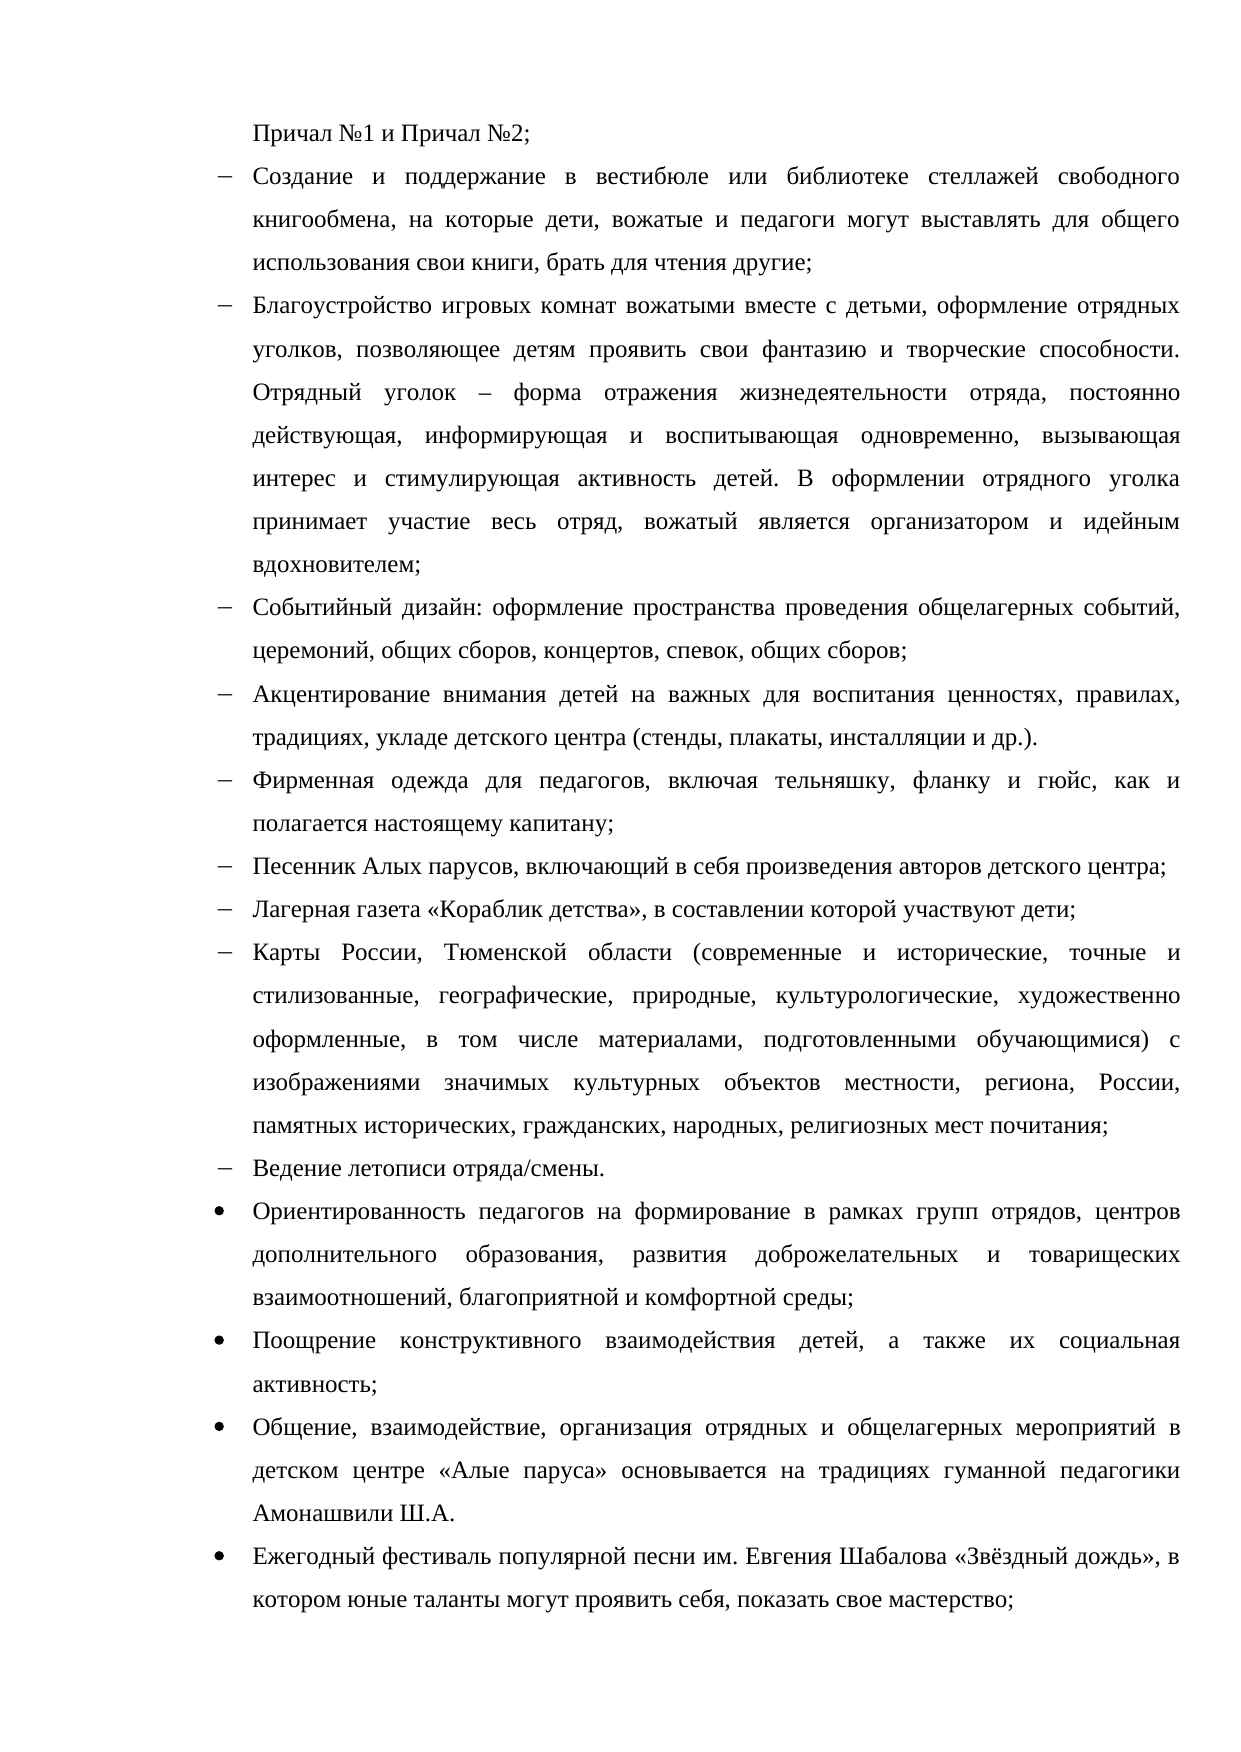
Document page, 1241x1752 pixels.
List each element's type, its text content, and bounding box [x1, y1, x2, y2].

list Ежегодный фестиваль популярной песни им. Евгения Шабалова «Звёздный дождь», в котором юные таланты могут проявить себя, показать свое мастерство; [215, 1541, 1181, 1613]
list Событийный дизайн: оформление пространства проведения общелагерных событий, церемоний, общих сборов, концертов, спевок, общих сборов; [215, 592, 1181, 664]
list Благоустройство игровых комнат вожатыми вместе с детьми, оформление отрядных уголков, позволяющее детям проявить свои фантазию и творческие способности. Отрядный уголок – форма отражения жизнедеятельности отряда, постоянно действующая, информирующая и воспитывающая одновременно, вызывающая интерес и стимулирующая активность детей. В оформлении отрядного уголка принимает участие весь отряд, вожатый является организатором и идейным вдохновителем; [215, 291, 1181, 578]
list Создание и поддержание в вестибюле или библиотеке стеллажей свободного книгообмена, на которые дети, вожатые и педагоги могут выставлять для общего использования свои книги, брать для чтения другие; [215, 161, 1181, 276]
list Фирменная одежда для педагогов, включая тельняшку, фланку и гюйс, как и полагается настоящему капитану; [215, 765, 1181, 837]
list Общение, взаимодействие, организация отрядных и общелагерных мероприятий в детском центре «Алые паруса» основывается на традициях гуманной педагогики Амонашвили Ш.А. [215, 1412, 1181, 1527]
list Ведение летописи отряда/смены. [215, 1153, 1181, 1182]
list Карты России, Тюменской области (современные и исторические, точные и стилизованные, географические, природные, культурологические, художественно оформленные, в том числе материалами, подготовленными обучающимися) с изображениями значимых культурных объектов местности, региона, России, памятных исторических, гражданских, народных, религиозных мест почитания; [215, 937, 1181, 1139]
list Акцентирование внимания детей на важных для воспитания ценностях, правилах, традициях, укладе детского центра (стенды, плакаты, инсталляции и др.). [215, 679, 1181, 751]
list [215, 118, 1181, 147]
list Поощрение конструктивного взаимодействия детей, а также их социальная активность; [215, 1326, 1181, 1397]
list Лагерная газета «Кораблик детства», в составлении которой участвуют дети; [215, 894, 1181, 923]
list Ориентированность педагогов на формирование в рамках групп отрядов, центров дополнительного образования, развития доброжелательных и товарищеских взаимоотношений, благоприятной и комфортной среды; [215, 1196, 1181, 1311]
list Песенник Алых парусов, включающий в себя произведения авторов детского центра; [215, 851, 1181, 880]
